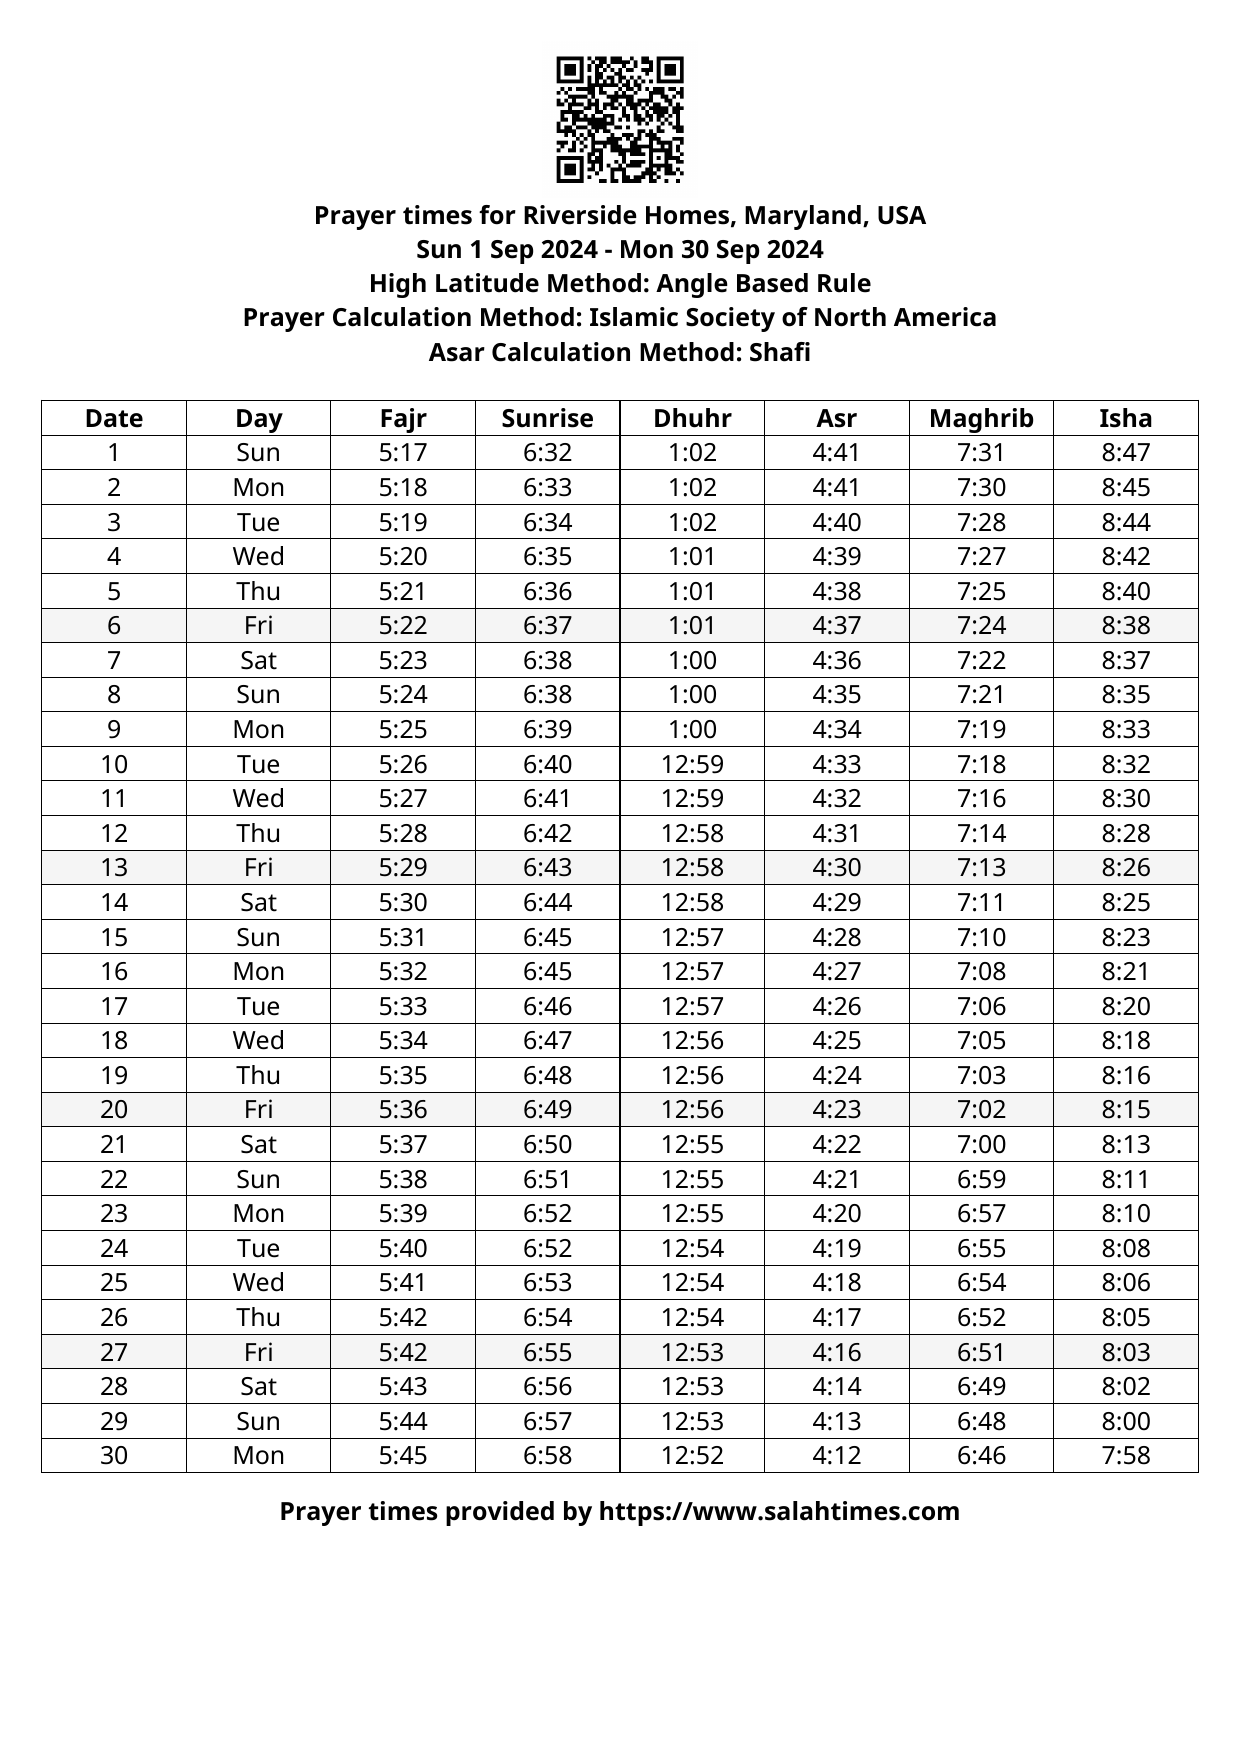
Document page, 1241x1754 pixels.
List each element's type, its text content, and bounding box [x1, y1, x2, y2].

table_cell 6:48 [910, 1404, 1053, 1437]
table_cell 12 [42, 816, 186, 849]
table_cell Sun [187, 920, 330, 953]
table_cell 7:31 [910, 436, 1053, 469]
table_cell 5:40 [331, 1231, 475, 1264]
table_cell 4 [42, 539, 186, 573]
table_cell 13 [42, 851, 186, 884]
table_cell 14 [42, 885, 186, 919]
table_cell 5:28 [331, 816, 475, 849]
table_cell 6:54 [476, 1300, 619, 1334]
table_cell 12:59 [621, 747, 764, 780]
table_cell 1:00 [621, 678, 764, 711]
table_cell Wed [187, 1266, 330, 1299]
table_cell 6:51 [476, 1162, 619, 1195]
table_cell 6:36 [476, 574, 619, 607]
table_cell 8:02 [1054, 1369, 1198, 1403]
table_cell Thu [187, 574, 330, 607]
table_cell 8:28 [1054, 816, 1198, 849]
table_header Asr [765, 401, 909, 434]
table_header Day [187, 401, 330, 434]
table_cell 1 [42, 436, 186, 469]
table_cell 21 [42, 1127, 186, 1161]
table_cell 5:37 [331, 1127, 475, 1161]
text Prayer times provided by https://www.salahtimes.com [42, 1494, 1198, 1528]
table_cell Thu [187, 1300, 330, 1334]
table_cell Mon [187, 712, 330, 746]
table_cell 4:32 [765, 781, 909, 815]
text High Latitude Method: Angle Based Rule [42, 266, 1198, 300]
table_cell 12:53 [621, 1404, 764, 1437]
table_cell 8:33 [1054, 712, 1198, 746]
table_cell 15 [42, 920, 186, 953]
table_cell 7:14 [910, 816, 1053, 849]
table_cell 4:18 [765, 1266, 909, 1299]
table_cell 16 [42, 954, 186, 988]
table_cell 1:01 [621, 574, 764, 607]
table_header Date [42, 401, 186, 434]
table_cell 1:02 [621, 505, 764, 538]
table_cell 12:59 [621, 781, 764, 815]
table_cell 12:54 [621, 1266, 764, 1299]
table_cell 5:36 [331, 1093, 475, 1126]
table_cell 8:40 [1054, 574, 1198, 607]
table_cell 4:31 [765, 816, 909, 849]
table_cell 6:39 [476, 712, 619, 746]
table_cell 5:27 [331, 781, 475, 815]
table_cell 12:52 [621, 1439, 764, 1472]
table_cell 6:54 [910, 1266, 1053, 1299]
table_cell 4:23 [765, 1093, 909, 1126]
table_cell Fri [187, 609, 330, 642]
table_cell 6:52 [910, 1300, 1053, 1334]
table_cell 25 [42, 1266, 186, 1299]
table_cell 12:56 [621, 1093, 764, 1126]
table_cell Tue [187, 1231, 330, 1264]
text Prayer Calculation Method: Islamic Society of North America [42, 300, 1198, 334]
table_header Dhuhr [621, 401, 764, 434]
table_cell 7:10 [910, 920, 1053, 953]
table_cell 4:13 [765, 1404, 909, 1437]
table_cell 4:19 [765, 1231, 909, 1264]
table_cell 28 [42, 1369, 186, 1403]
table_cell 7:13 [910, 851, 1053, 884]
table_cell 4:36 [765, 643, 909, 677]
picture [542, 41, 699, 198]
table_cell 5:18 [331, 470, 475, 504]
table_cell 24 [42, 1231, 186, 1264]
text Prayer times for Riverside Homes, Maryland, USA [42, 198, 1198, 232]
table_header Fajr [331, 401, 475, 434]
table_cell Mon [187, 470, 330, 504]
table_cell 5:38 [331, 1162, 475, 1195]
table_cell 12:58 [621, 885, 764, 919]
table_cell 6:51 [910, 1335, 1053, 1368]
table_cell Tue [187, 989, 330, 1022]
table_cell 5:43 [331, 1369, 475, 1403]
table_cell 5:29 [331, 851, 475, 884]
table_cell 12:54 [621, 1231, 764, 1264]
table_cell 8:00 [1054, 1404, 1198, 1437]
table_cell 7:18 [910, 747, 1053, 780]
table_cell 5:22 [331, 609, 475, 642]
table_cell 7:28 [910, 505, 1053, 538]
table_cell 8:21 [1054, 954, 1198, 988]
table_cell Sat [187, 1127, 330, 1161]
table_cell 8:06 [1054, 1266, 1198, 1299]
table_cell 6:37 [476, 609, 619, 642]
table_cell 12:55 [621, 1196, 764, 1230]
table_cell 7:16 [910, 781, 1053, 815]
table_cell 19 [42, 1058, 186, 1092]
table_cell 27 [42, 1335, 186, 1368]
table_cell 5:41 [331, 1266, 475, 1299]
table_cell 4:12 [765, 1439, 909, 1472]
text Sun 1 Sep 2024 - Mon 30 Sep 2024 [42, 232, 1198, 266]
table_cell 6:40 [476, 747, 619, 780]
table_cell 5:31 [331, 920, 475, 953]
table_cell 4:40 [765, 505, 909, 538]
table_cell 12:57 [621, 954, 764, 988]
table_cell 18 [42, 1024, 186, 1057]
table_cell 7 [42, 643, 186, 677]
table_cell 8:47 [1054, 436, 1198, 469]
table_cell Sun [187, 678, 330, 711]
table_cell 5:32 [331, 954, 475, 988]
table_cell 4:24 [765, 1058, 909, 1092]
table_cell 6:49 [476, 1093, 619, 1126]
table_cell 4:25 [765, 1024, 909, 1057]
table_cell 6 [42, 609, 186, 642]
table_cell Sun [187, 1404, 330, 1437]
table_cell 1:01 [621, 539, 764, 573]
table_cell 7:58 [1054, 1439, 1198, 1472]
table_cell 6:59 [910, 1162, 1053, 1195]
table_cell 4:20 [765, 1196, 909, 1230]
table_cell 6:52 [476, 1196, 619, 1230]
table_cell Fri [187, 1335, 330, 1368]
table_cell 8:13 [1054, 1127, 1198, 1161]
table_cell 7:02 [910, 1093, 1053, 1126]
table_cell 4:29 [765, 885, 909, 919]
table_cell 4:21 [765, 1162, 909, 1195]
table_cell 4:30 [765, 851, 909, 884]
table_cell 6:55 [910, 1231, 1053, 1264]
table_cell 6:38 [476, 643, 619, 677]
table_cell 22 [42, 1162, 186, 1195]
table_cell 1:00 [621, 712, 764, 746]
table_cell 6:53 [476, 1266, 619, 1299]
table_cell 5:23 [331, 643, 475, 677]
table_cell 5:42 [331, 1300, 475, 1334]
table_cell 8 [42, 678, 186, 711]
table_cell Sun [187, 436, 330, 469]
table_cell Fri [187, 851, 330, 884]
table_cell 6:45 [476, 954, 619, 988]
table_cell 5:21 [331, 574, 475, 607]
table_cell 8:25 [1054, 885, 1198, 919]
table_cell 6:46 [476, 989, 619, 1022]
table_cell 6:34 [476, 505, 619, 538]
table_cell 6:43 [476, 851, 619, 884]
table_header Maghrib [910, 401, 1053, 434]
table_cell 23 [42, 1196, 186, 1230]
table_cell 12:56 [621, 1058, 764, 1092]
table_cell 8:32 [1054, 747, 1198, 780]
table_cell 4:22 [765, 1127, 909, 1161]
table_cell 7:19 [910, 712, 1053, 746]
table_cell 6:50 [476, 1127, 619, 1161]
table_cell 7:05 [910, 1024, 1053, 1057]
table_cell 8:08 [1054, 1231, 1198, 1264]
table_cell 12:57 [621, 989, 764, 1022]
table_cell 5 [42, 574, 186, 607]
table_cell Tue [187, 747, 330, 780]
table_cell 6:56 [476, 1369, 619, 1403]
table_cell Tue [187, 505, 330, 538]
table_cell 26 [42, 1300, 186, 1334]
table_cell Mon [187, 1196, 330, 1230]
table_cell 1:02 [621, 470, 764, 504]
table_cell 8:26 [1054, 851, 1198, 884]
table_cell 8:18 [1054, 1024, 1198, 1057]
table_cell 7:22 [910, 643, 1053, 677]
table_cell 5:20 [331, 539, 475, 573]
table_cell 12:53 [621, 1369, 764, 1403]
table_cell 4:33 [765, 747, 909, 780]
table_cell Sat [187, 643, 330, 677]
table_cell 6:55 [476, 1335, 619, 1368]
table_cell 1:00 [621, 643, 764, 677]
table_cell Mon [187, 1439, 330, 1472]
table_cell 7:06 [910, 989, 1053, 1022]
table_cell 6:47 [476, 1024, 619, 1057]
table_cell Wed [187, 781, 330, 815]
table_cell 5:42 [331, 1335, 475, 1368]
table_cell 5:44 [331, 1404, 475, 1437]
table_cell 5:17 [331, 436, 475, 469]
table_cell 4:17 [765, 1300, 909, 1334]
table_cell 4:16 [765, 1335, 909, 1368]
table_cell 4:38 [765, 574, 909, 607]
table_cell 4:41 [765, 470, 909, 504]
table_cell 4:37 [765, 609, 909, 642]
text Asar Calculation Method: Shafi [42, 334, 1198, 368]
table_cell 8:35 [1054, 678, 1198, 711]
table_cell 9 [42, 712, 186, 746]
table_cell 4:28 [765, 920, 909, 953]
table_cell 7:11 [910, 885, 1053, 919]
table_cell 12:58 [621, 816, 764, 849]
table_cell 6:32 [476, 436, 619, 469]
table_cell Thu [187, 1058, 330, 1092]
table_cell 3 [42, 505, 186, 538]
table_cell 7:08 [910, 954, 1053, 988]
table_cell 8:44 [1054, 505, 1198, 538]
table_cell 4:41 [765, 436, 909, 469]
table_cell 5:30 [331, 885, 475, 919]
table_cell 6:48 [476, 1058, 619, 1092]
table_cell 8:42 [1054, 539, 1198, 573]
table_cell 8:03 [1054, 1335, 1198, 1368]
table_cell 6:45 [476, 920, 619, 953]
table_cell 1:02 [621, 436, 764, 469]
table_cell 12:58 [621, 851, 764, 884]
table_cell 4:27 [765, 954, 909, 988]
table_cell 5:19 [331, 505, 475, 538]
table_cell 4:39 [765, 539, 909, 573]
table_cell Wed [187, 539, 330, 573]
table_cell 4:35 [765, 678, 909, 711]
table_cell 8:15 [1054, 1093, 1198, 1126]
table_cell Fri [187, 1093, 330, 1126]
table_cell 6:58 [476, 1439, 619, 1472]
table_cell 17 [42, 989, 186, 1022]
table_cell 7:21 [910, 678, 1053, 711]
table_cell 6:49 [910, 1369, 1053, 1403]
table_cell 12:55 [621, 1162, 764, 1195]
table_cell 6:46 [910, 1439, 1053, 1472]
table_header Sunrise [476, 401, 619, 434]
table_cell 1:01 [621, 609, 764, 642]
table_cell 8:23 [1054, 920, 1198, 953]
table_cell 29 [42, 1404, 186, 1437]
table_cell 8:30 [1054, 781, 1198, 815]
table_cell 4:26 [765, 989, 909, 1022]
table_cell 6:35 [476, 539, 619, 573]
table_cell 8:37 [1054, 643, 1198, 677]
table_cell 5:45 [331, 1439, 475, 1472]
table_cell 8:16 [1054, 1058, 1198, 1092]
table_cell Wed [187, 1024, 330, 1057]
table_cell 10 [42, 747, 186, 780]
table_cell 7:00 [910, 1127, 1053, 1161]
table_cell 6:57 [476, 1404, 619, 1437]
table_cell 7:27 [910, 539, 1053, 573]
table_cell 5:26 [331, 747, 475, 780]
table_cell Thu [187, 816, 330, 849]
table_cell Sun [187, 1162, 330, 1195]
table_cell 5:39 [331, 1196, 475, 1230]
table_cell 7:03 [910, 1058, 1053, 1092]
table_cell 6:41 [476, 781, 619, 815]
table_cell 8:11 [1054, 1162, 1198, 1195]
table_cell 5:34 [331, 1024, 475, 1057]
table_cell 8:20 [1054, 989, 1198, 1022]
table_cell 11 [42, 781, 186, 815]
table_cell 6:42 [476, 816, 619, 849]
table_cell Mon [187, 954, 330, 988]
table_cell 6:57 [910, 1196, 1053, 1230]
table_header Isha [1054, 401, 1198, 434]
table_cell 5:33 [331, 989, 475, 1022]
table_cell 8:05 [1054, 1300, 1198, 1334]
table_cell Sat [187, 885, 330, 919]
table_cell 5:25 [331, 712, 475, 746]
table_cell 12:57 [621, 920, 764, 953]
table_cell 7:24 [910, 609, 1053, 642]
table_cell 12:54 [621, 1300, 764, 1334]
table_cell 12:55 [621, 1127, 764, 1161]
table_cell 12:53 [621, 1335, 764, 1368]
table_cell 30 [42, 1439, 186, 1472]
table_cell 7:25 [910, 574, 1053, 607]
table_cell 8:38 [1054, 609, 1198, 642]
table_cell 2 [42, 470, 186, 504]
table_cell 4:34 [765, 712, 909, 746]
table_cell Sat [187, 1369, 330, 1403]
table_cell 7:30 [910, 470, 1053, 504]
table_cell 6:38 [476, 678, 619, 711]
table_cell 6:52 [476, 1231, 619, 1264]
table_cell 8:10 [1054, 1196, 1198, 1230]
table_cell 4:14 [765, 1369, 909, 1403]
table_cell 5:24 [331, 678, 475, 711]
table_cell 5:35 [331, 1058, 475, 1092]
table_cell 12:56 [621, 1024, 764, 1057]
table_cell 8:45 [1054, 470, 1198, 504]
table_cell 6:44 [476, 885, 619, 919]
table_cell 6:33 [476, 470, 619, 504]
table_cell 20 [42, 1093, 186, 1126]
